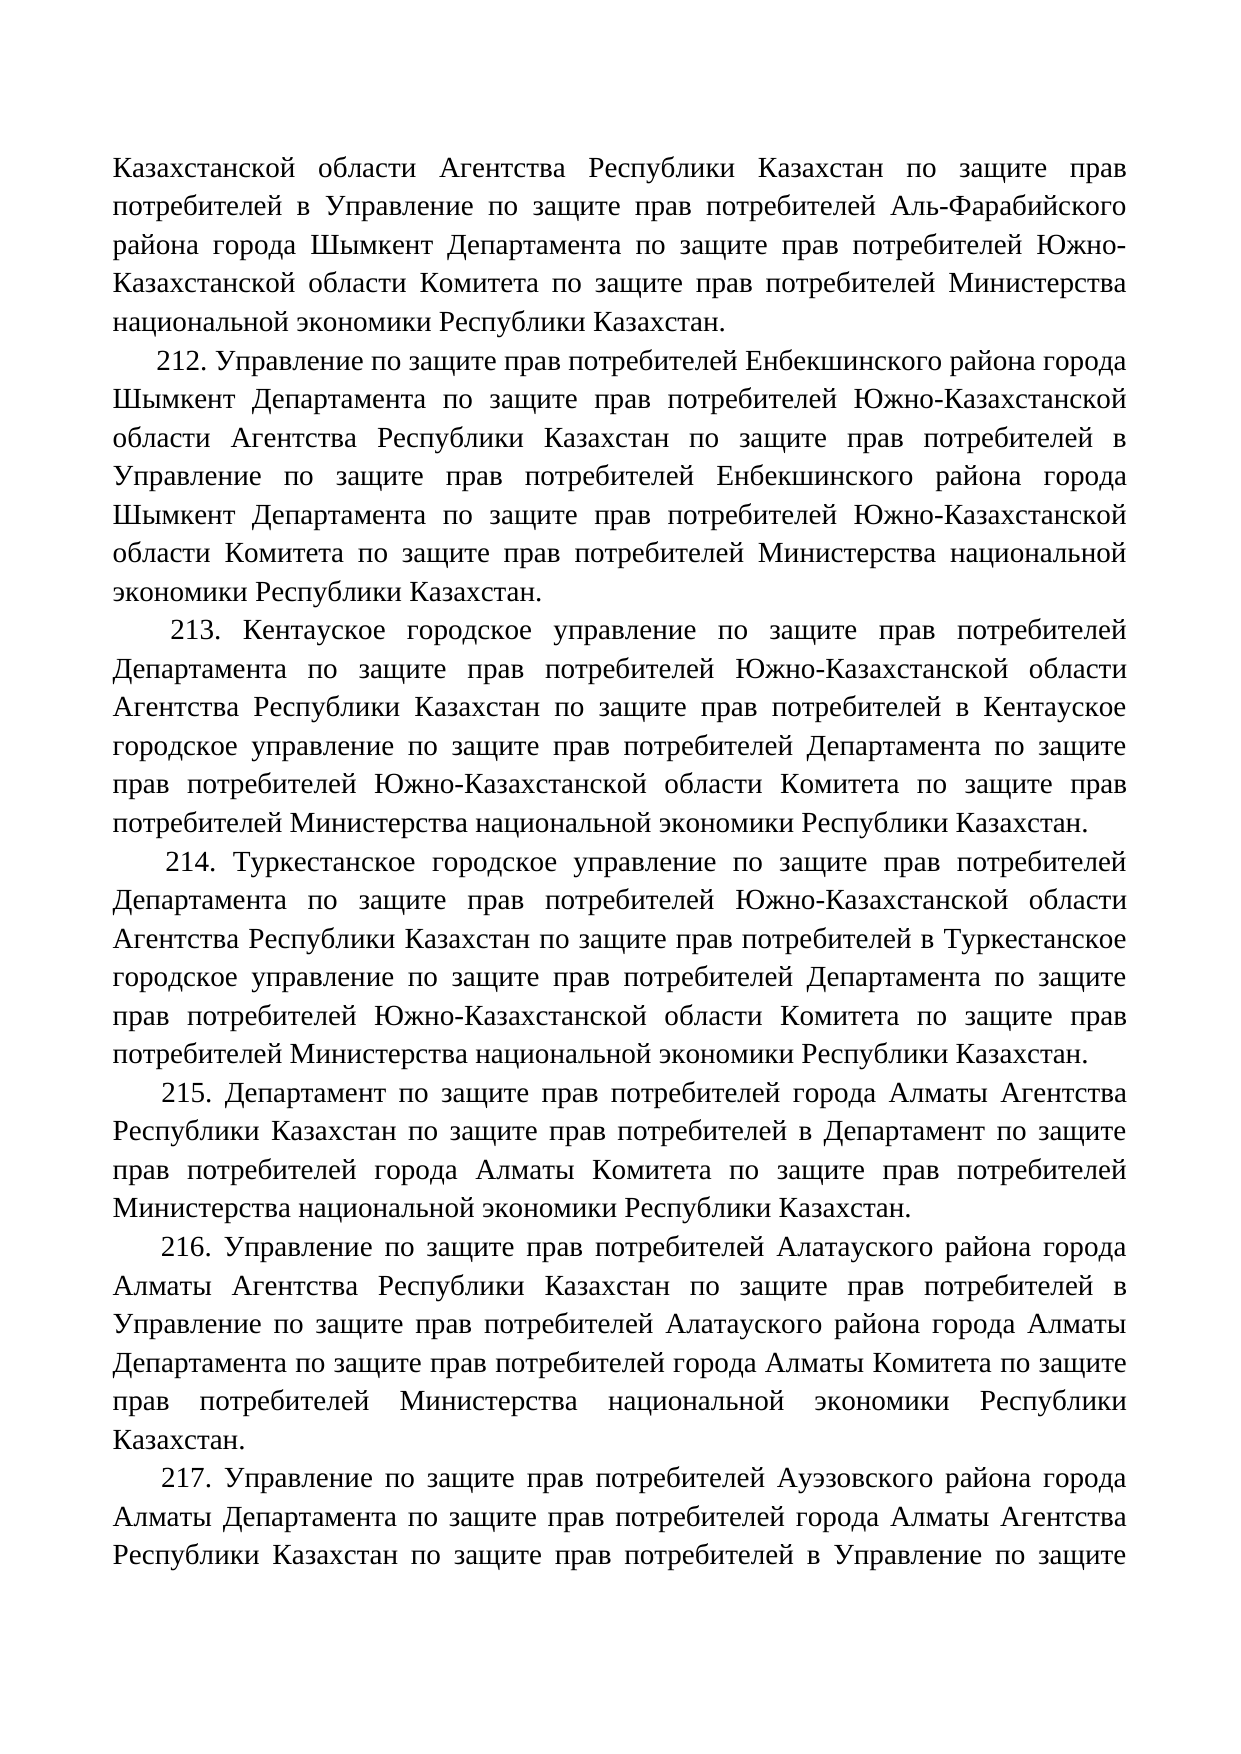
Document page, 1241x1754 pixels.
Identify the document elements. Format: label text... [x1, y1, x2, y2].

text 216. Управление по защите прав потребителей Алатауского района города Алматы Агентства Республики Казахстан по защите прав потребителей в Управление по защите прав потребителей Алатауского района города Алматы Департамента по защите прав потребителей города Алматы Комитета по защите прав потребителей Министерства национальной экономики Республики Казахстан. [112, 1229, 1128, 1455]
text 212. Управление по защите прав потребителей Енбекшинского района города Шымкент Департамента по защите прав потребителей Южно-Казахстанской области Агентства Республики Казахстан по защите прав потребителей в Управление по защите прав потребителей Енбекшинского района города Шымкент Департамента по защите прав потребителей Южно-Казахстанской области Комитета по защите прав потребителей Министерства национальной экономики Республики Казахстан. [112, 343, 1128, 607]
text 214. Туркестанское городское управление по защите прав потребителей Департамента по защите прав потребителей Южно-Казахстанской области Агентства Республики Казахстан по защите прав потребителей в Туркестанское городское управление по защите прав потребителей Департамента по защите прав потребителей Южно-Казахстанской области Комитета по защите прав потребителей Министерства национальной экономики Республики Казахстан. [112, 844, 1128, 1070]
text 215. Департамент по защите прав потребителей города Алматы Агентства Республики Казахстан по защите прав потребителей в Департамент по защите прав потребителей города Алматы Комитета по защите прав потребителей Министерства национальной экономики Республики Казахстан. [112, 1075, 1128, 1224]
text 213. Кентауское городское управление по защите прав потребителей Департамента по защите прав потребителей Южно-Казахстанской области Агентства Республики Казахстан по защите прав потребителей в Кентауское городское управление по защите прав потребителей Департамента по защите прав потребителей Южно-Казахстанской области Комитета по защите прав потребителей Министерства национальной экономики Республики Казахстан. [112, 612, 1128, 839]
